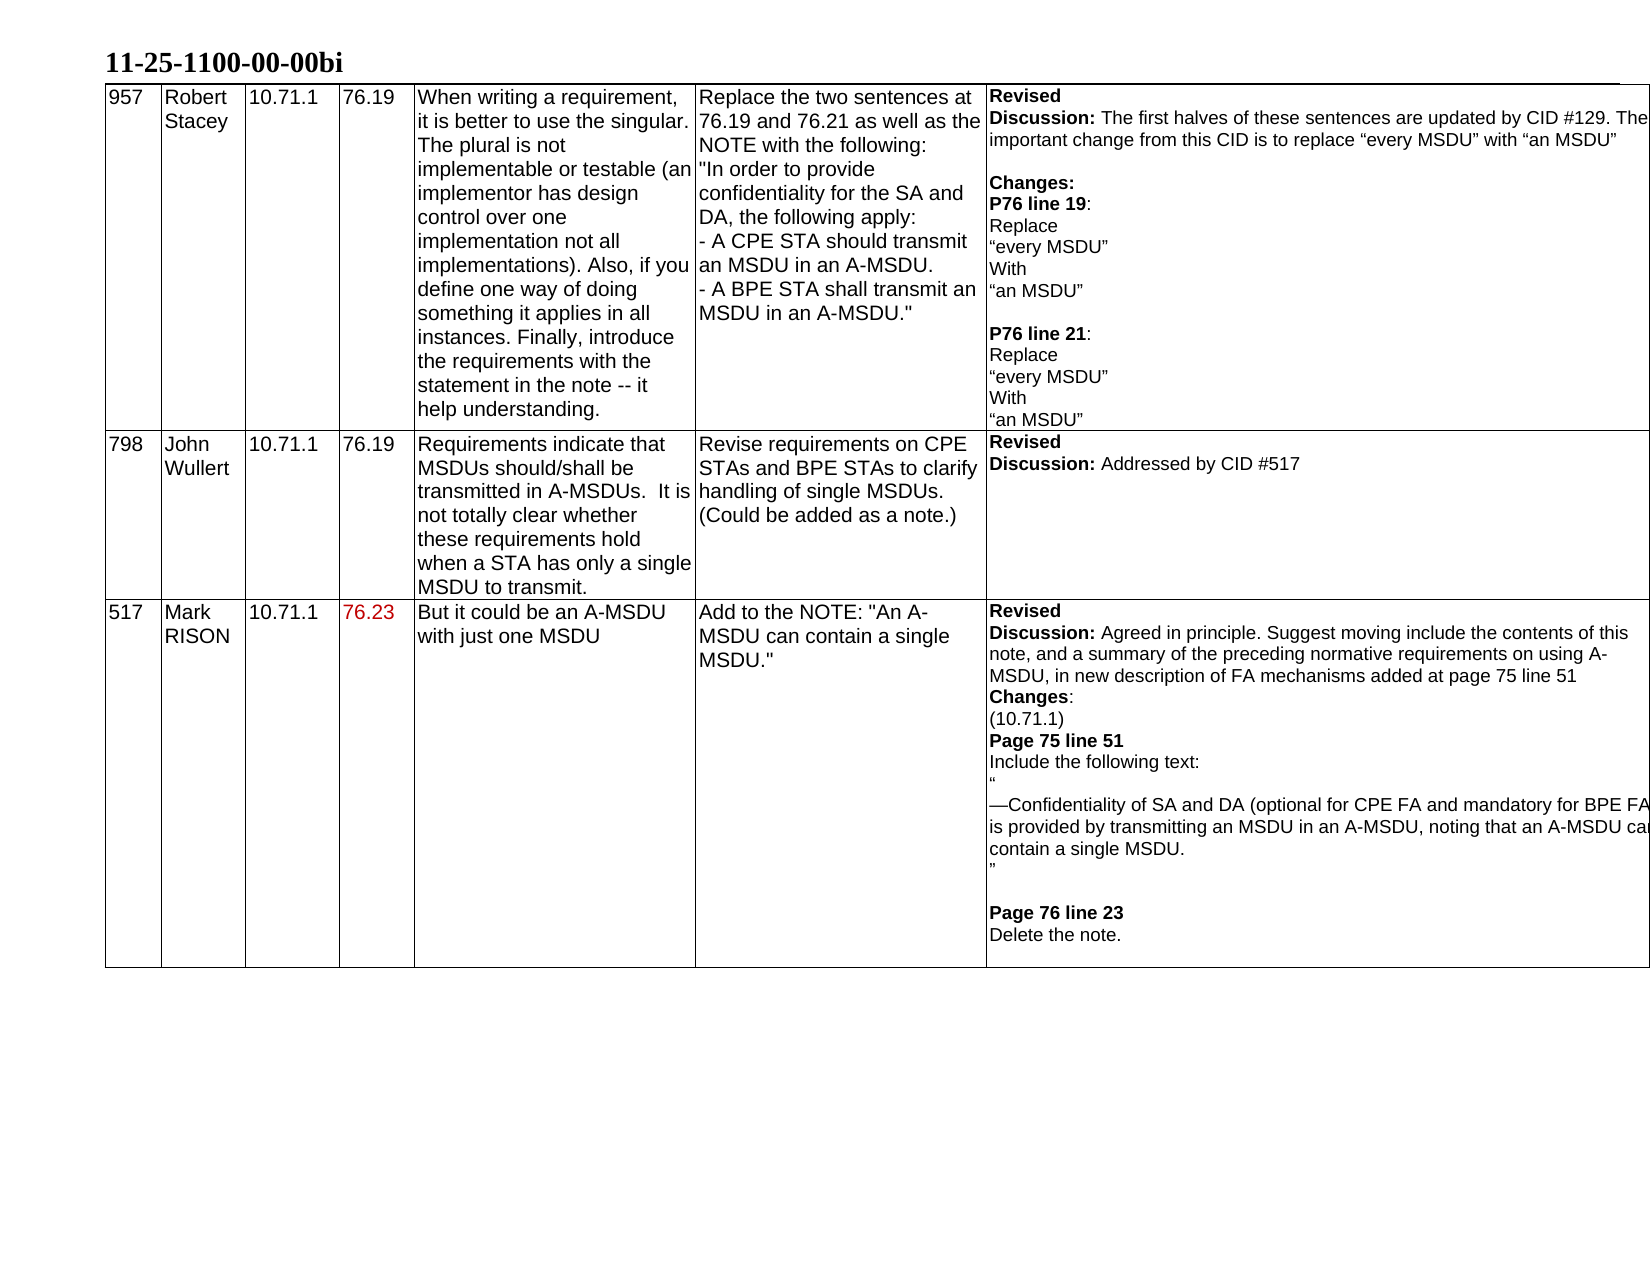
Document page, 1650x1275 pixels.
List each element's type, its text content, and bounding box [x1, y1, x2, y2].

table_cell 76.19 [340, 431, 414, 599]
table_cell 10.71.1 [246, 85, 339, 430]
table_cell When writing a requirement, it is better to use the singular. The plural is not implementable or testable (an implementor has design control over one implementation not all implementations). Also, if you define one way of doing something it applies in all instances. Finally, introduce the requirements with the statement in the note -- it help understanding. [415, 85, 695, 430]
table_cell Replace the two sentences at 76.19 and 76.21 as well as the NOTE with the following: "In order to provide confidentiality for the SA and DA, the following apply: - A CPE STA should transmit an MSDU in an A-MSDU. - A BPE STA shall transmit an MSDU in an A-MSDU." [696, 85, 986, 430]
table_cell 957 [106, 85, 161, 430]
table_cell Add to the NOTE: "An A-MSDU can contain a single MSDU." [696, 600, 986, 967]
table_cell But it could be an A-MSDU with just one MSDU [415, 600, 695, 967]
table_cell Revised Discussion: Agreed in principle. Suggest moving include the contents of this note, and a summary of the preceding normative requirements on using A-MSDU, in new description of FA mechanisms added at page 75 line 51 Changes: (10.71.1) Page 75 line 51 Include the following text: “ —Confidentiality of SA and DA (optional for CPE FA and mandatory for BPE FA) is provided by transmitting an MSDU in an A-MSDU, noting that an A-MSDU can contain a single MSDU. ” Page 76 line 23 Delete the note. [987, 600, 1649, 967]
table_cell Revised Discussion: Addressed by CID #517 [987, 431, 1649, 599]
table_cell Revised Discussion: The first halves of these sentences are updated by CID #129. The important change from this CID is to replace “every MSDU” with “an MSDU” Changes: P76 line 19: Replace “every MSDU” With “an MSDU” P76 line 21: Replace “every MSDU” With “an MSDU” [987, 85, 1649, 430]
table_cell 517 [106, 600, 161, 967]
table_cell Requirements indicate that MSDUs should/shall be transmitted in A-MSDUs. It is not totally clear whether these requirements hold when a STA has only a single MSDU to transmit. [415, 431, 695, 599]
table_cell 798 [106, 431, 161, 599]
table_cell 76.19 [340, 85, 414, 430]
table_cell Robert Stacey [162, 85, 245, 430]
table_cell 10.71.1 [246, 431, 339, 599]
table_cell John Wullert [162, 431, 245, 599]
table_cell 76.23 [340, 600, 414, 967]
table_cell 10.71.1 [246, 600, 339, 967]
table_cell Revise requirements on CPE STAs and BPE STAs to clarify handling of single MSDUs. (Could be added as a note.) [696, 431, 986, 599]
table_cell Mark RISON [162, 600, 245, 967]
